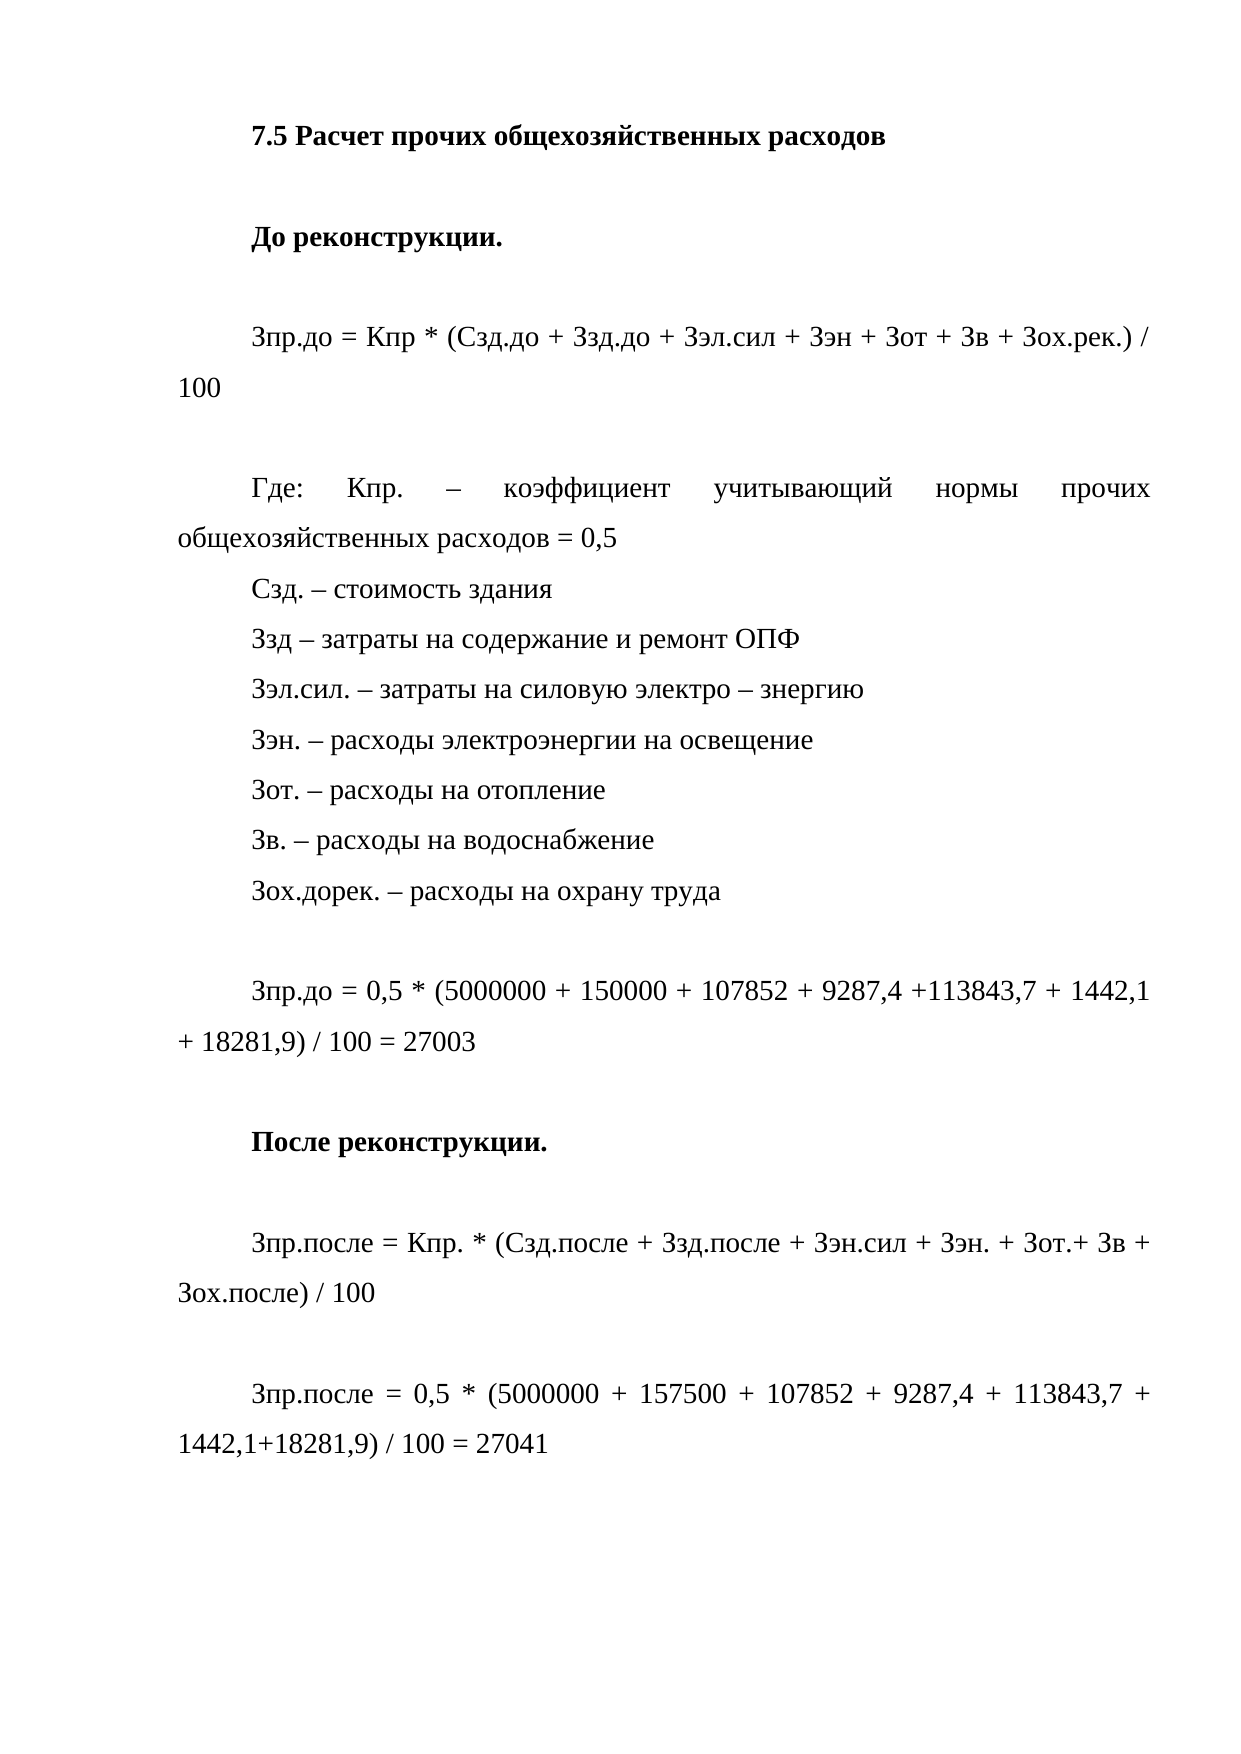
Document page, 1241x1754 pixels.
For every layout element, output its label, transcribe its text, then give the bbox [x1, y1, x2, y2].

text Зэн. – расходы электроэнергии на освещение [177, 722, 1152, 755]
text Зпр.до = 0,5 * (5000000 + 150000 + 107852 + 9287,4 +113843,7 + 1442,1 + 18281,9) / 100 = 27003 [177, 973, 1152, 1057]
text Ззд – затраты на содержание и ремонт ОПФ [177, 621, 1152, 655]
text До реконструкции. [177, 219, 1152, 252]
text Зпр.до = Кпр * (Сзд.до + Ззд.до + Зэл.сил + Зэн + Зот + Зв + Зох.рек.) / 100 [177, 319, 1152, 403]
text Зпр.после = 0,5 * (5000000 + 157500 + 107852 + 9287,4 + 113843,7 + 1442,1+18281,9) / 100 = 27041 [177, 1376, 1152, 1460]
text Зох.дорек. – расходы на охрану труда [177, 873, 1152, 906]
text Зв. – расходы на водоснабжение [177, 822, 1152, 856]
text 7.5 Расчет прочих общехозяйственных расходов [177, 118, 1152, 152]
text Сзд. – стоимость здания [177, 571, 1152, 604]
text Где: Кпр. – коэффициент учитывающий нормы прочих общехозяйственных расходов = 0,5 [177, 470, 1152, 554]
text Зпр.после = Кпр. * (Сзд.после + Ззд.после + Зэн.сил + Зэн. + Зот.+ Зв + Зох.после) / 100 [177, 1225, 1152, 1309]
text После реконструкции. [177, 1124, 1152, 1158]
text Зэл.сил. – затраты на силовую электро – знергию [177, 672, 1152, 705]
text Зот. – расходы на отопление [177, 772, 1152, 806]
